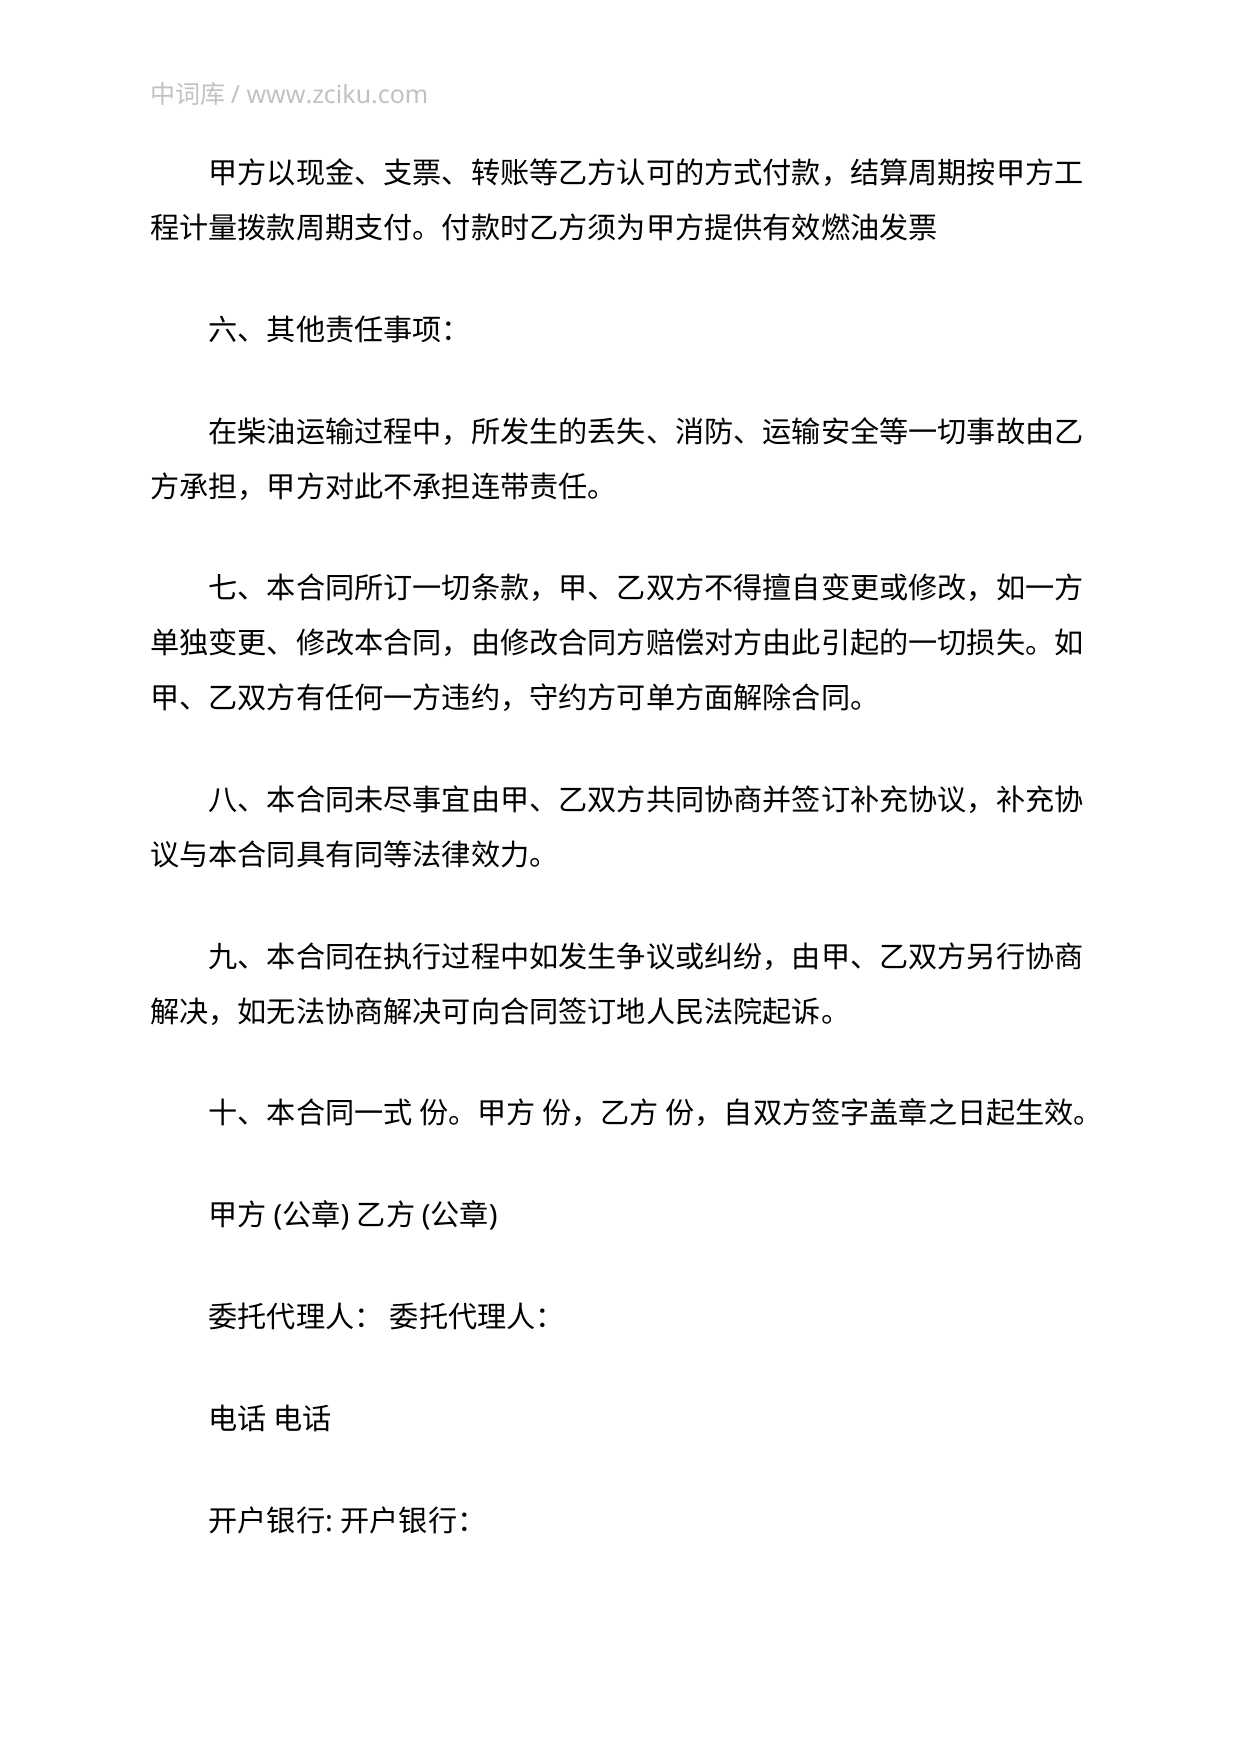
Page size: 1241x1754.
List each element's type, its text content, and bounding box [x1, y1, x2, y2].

text 委托代理人： 委托代理人： [150, 1294, 1090, 1336]
text 开户银行: 开户银行： [150, 1497, 1090, 1540]
text 十、本合同一式 份。甲方 份，乙方 份，自双方签字盖章之日起生效。 [150, 1090, 1090, 1132]
text 七、本合同所订一切条款，甲、乙双方不得擅自变更或修改，如一方单独变更、修改本合同，由修改合同方赔偿对方由此引起的一切损失。如甲、乙双方有任何一方违约，守约方可单方面解除合同。 [150, 565, 1090, 717]
text 六、其他责任事项： [150, 307, 1090, 349]
text 在柴油运输过程中，所发生的丢失、消防、运输安全等一切事故由乙方承担，甲方对此不承担连带责任。 [150, 408, 1090, 506]
text 电话 电话 [150, 1396, 1090, 1438]
text 甲方 (公章) 乙方 (公章) [150, 1192, 1090, 1234]
text 九、本合同在执行过程中如发生争议或纠纷，由甲、乙双方另行协商解决，如无法协商解决可向合同签订地人民法院起诉。 [150, 933, 1090, 1031]
text 甲方以现金、支票、转账等乙方认可的方式付款，结算周期按甲方工程计量拨款周期支付。付款时乙方须为甲方提供有效燃油发票 [150, 150, 1090, 247]
text 八、本合同未尽事宜由甲、乙双方共同协商并签订补充协议，补充协议与本合同具有同等法律效力。 [150, 777, 1090, 874]
